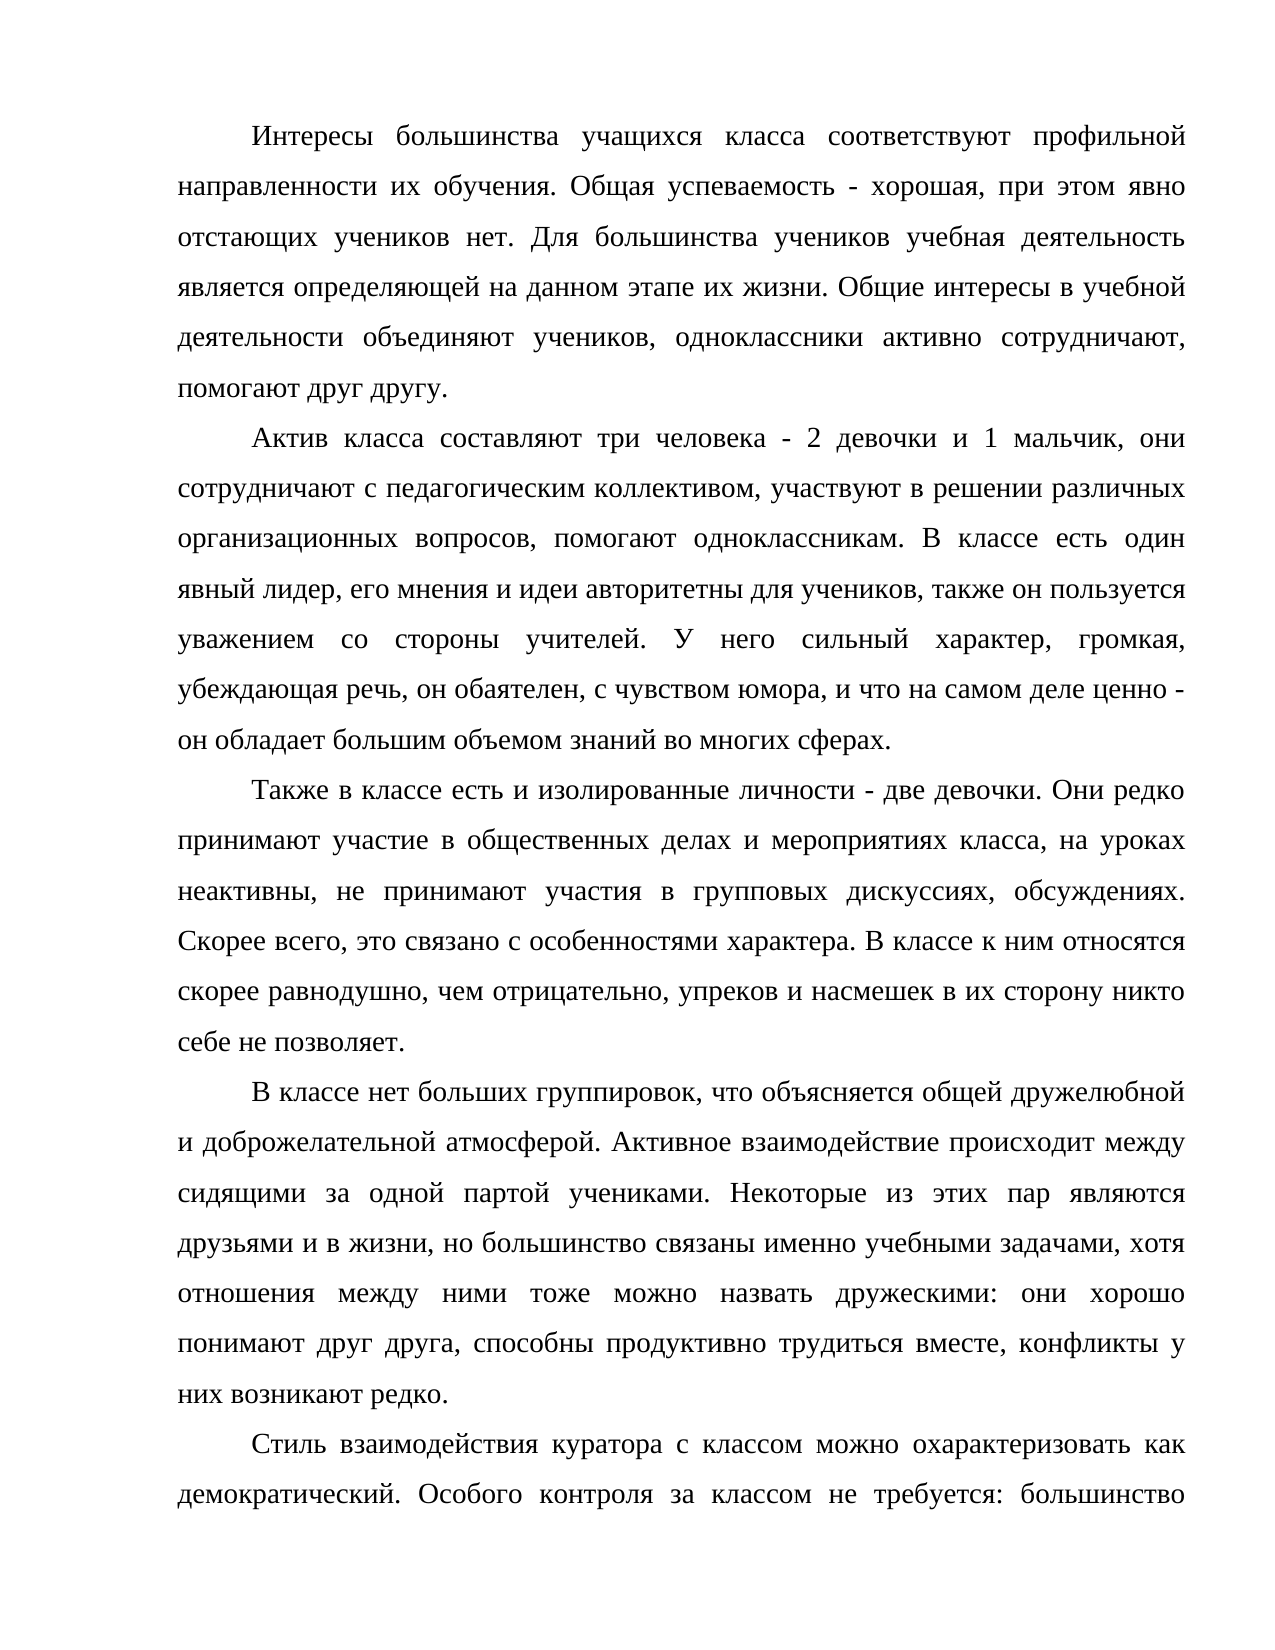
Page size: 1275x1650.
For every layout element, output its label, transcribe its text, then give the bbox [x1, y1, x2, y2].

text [177, 1426, 1186, 1510]
text Актив класса составляют три человека - 2 девочки и 1 мальчик, они сотрудничают с педагогическим коллективом, участвуют в решении различных организационных вопросов, помогают одноклассникам. В классе есть один явный лидер, его мнения и идеи авторитетны для учеников, также он пользуется уважением со стороны учителей. У него сильный характер, громкая, убеждающая речь, он обаятелен, с чувством юмора, и что на самом деле ценно - он обладает большим объемом знаний во многих сферах. [177, 420, 1186, 755]
text В классе нет больших группировок, что объясняется общей дружелюбной и доброжелательной атмосферой. Активное взаимодействие происходит между сидящими за одной партой учениками. Некоторые из этих пар являются друзьями и в жизни, но большинство связаны именно учебными задачами, хотя отношения между ними тоже можно назвать дружескими: они хорошо понимают друг друга, способны продуктивно трудиться вместе, конфликты у них возникают редко. [177, 1074, 1186, 1409]
text Также в классе есть и изолированные личности - две девочки. Они редко принимают участие в общественных делах и мероприятиях класса, на уроках неактивны, не принимают участия в групповых дискуссиях, обсуждениях. Скорее всего, это связано с особенностями характера. В классе к ним относятся скорее равнодушно, чем отрицательно, упреков и насмешек в их сторону никто себе не позволяет. [177, 772, 1186, 1057]
text Интересы большинства учащихся класса соответствуют профильной направленности их обучения. Общая успеваемость - хорошая, при этом явно отстающих учеников нет. Для большинства учеников учебная деятельность является определяющей на данном этапе их жизни. Общие интересы в учебной деятельности объединяют учеников, одноклассники активно сотрудничают, помогают друг другу. [177, 118, 1186, 403]
